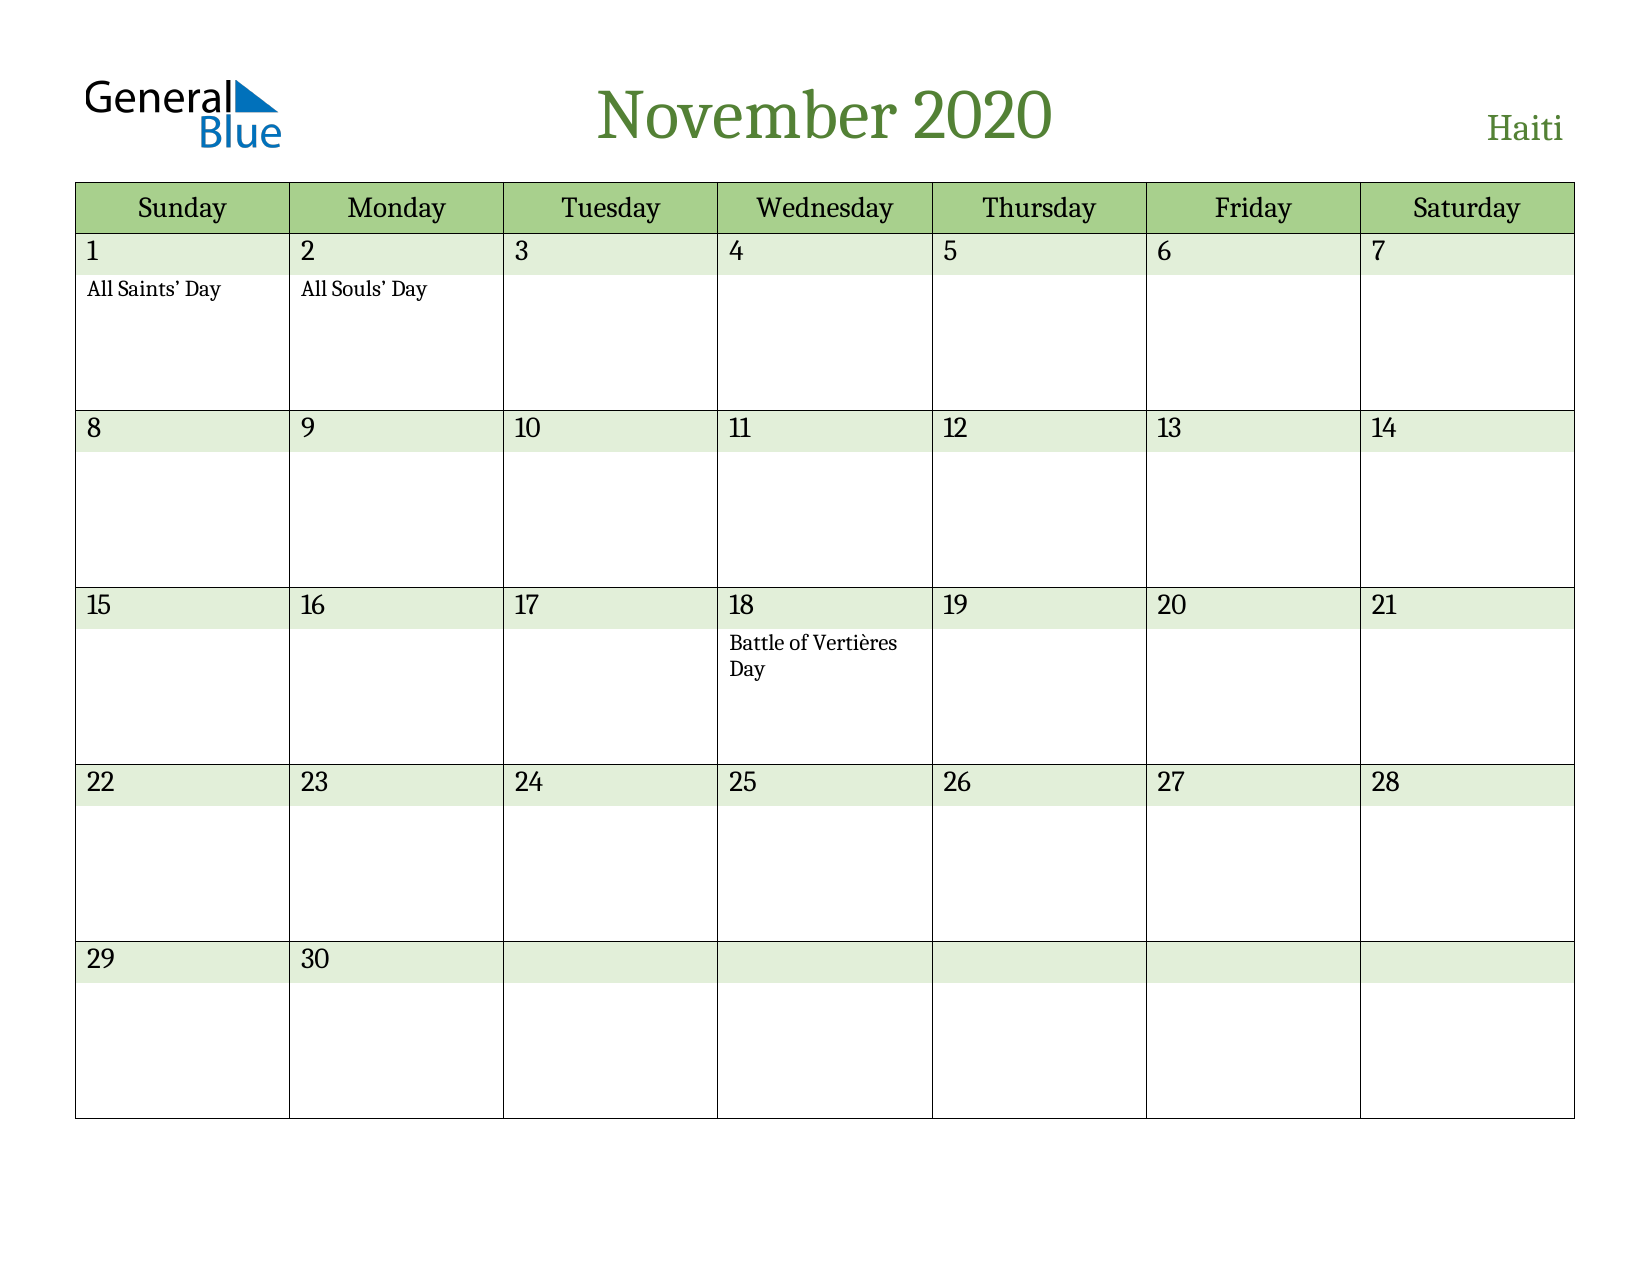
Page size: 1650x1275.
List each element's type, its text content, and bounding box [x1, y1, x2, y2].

table_cell [504, 452, 717, 587]
table_cell [1147, 942, 1360, 983]
picture [86, 80, 281, 148]
table_cell [76, 629, 289, 764]
table_cell 22 [76, 765, 289, 806]
table_cell 19 [933, 588, 1146, 629]
table_cell 20 [1147, 588, 1360, 629]
table_cell 25 [718, 765, 932, 806]
table_cell 12 [933, 411, 1146, 452]
table_cell [76, 806, 289, 941]
table_cell 16 [290, 588, 503, 629]
table_cell [290, 806, 503, 941]
table_header November 2020 [504, 75, 1146, 182]
table_cell [718, 806, 932, 941]
table_cell [504, 942, 717, 983]
table_cell [718, 452, 932, 587]
table_cell 29 [76, 942, 289, 983]
table_cell 27 [1147, 765, 1360, 806]
table_cell 6 [1147, 234, 1360, 275]
table_cell 13 [1147, 411, 1360, 452]
table_cell [1361, 983, 1574, 1118]
table_cell 14 [1361, 411, 1574, 452]
table_cell [504, 275, 717, 410]
table_cell Battle of Vertières Day [718, 629, 932, 764]
table_cell 21 [1361, 588, 1574, 629]
table_cell 24 [504, 765, 717, 806]
table_cell 11 [718, 411, 932, 452]
table_cell [1361, 452, 1574, 587]
table_cell Tuesday [504, 183, 717, 233]
table_cell 3 [504, 234, 717, 275]
table_cell [504, 806, 717, 941]
table_cell 17 [504, 588, 717, 629]
table_cell 23 [290, 765, 503, 806]
table_cell [933, 275, 1146, 410]
table_cell [718, 275, 932, 410]
table_cell [76, 452, 289, 587]
table_cell 26 [933, 765, 1146, 806]
table_cell [718, 983, 932, 1118]
table_cell [933, 806, 1146, 941]
table_cell 18 [718, 588, 932, 629]
table_cell [504, 629, 717, 764]
table_cell [718, 942, 932, 983]
table_cell All Souls’ Day [290, 275, 503, 410]
table_cell 2 [290, 234, 503, 275]
table_cell 5 [933, 234, 1146, 275]
table_cell 10 [504, 411, 717, 452]
table_header [76, 75, 503, 182]
table_cell [1361, 942, 1574, 983]
table_cell [290, 452, 503, 587]
table_cell Friday [1147, 183, 1360, 233]
table_cell [933, 983, 1146, 1118]
table_cell 9 [290, 411, 503, 452]
table_cell [1147, 806, 1360, 941]
table_cell 28 [1361, 765, 1574, 806]
table_cell 4 [718, 234, 932, 275]
table_cell [290, 983, 503, 1118]
table_cell 30 [290, 942, 503, 983]
table_cell [1147, 983, 1360, 1118]
table_cell Saturday [1361, 183, 1574, 233]
table_cell All Saints’ Day [76, 275, 289, 410]
table_cell [76, 983, 289, 1118]
table_header Haiti [1146, 75, 1574, 182]
table_cell [933, 452, 1146, 587]
table_cell [1361, 629, 1574, 764]
table_cell [1361, 275, 1574, 410]
table_cell Monday [290, 183, 503, 233]
table_cell 1 [76, 234, 289, 275]
table_cell 15 [76, 588, 289, 629]
table_cell Thursday [933, 183, 1146, 233]
table_cell [1361, 806, 1574, 941]
table_cell [933, 942, 1146, 983]
table_cell [1147, 452, 1360, 587]
table_cell [1147, 275, 1360, 410]
table_cell [933, 629, 1146, 764]
table_cell Wednesday [718, 183, 932, 233]
table_cell [1147, 629, 1360, 764]
table_cell Sunday [76, 183, 289, 233]
table_cell [290, 629, 503, 764]
table_cell 8 [76, 411, 289, 452]
table_cell 7 [1361, 234, 1574, 275]
table_cell [504, 983, 717, 1118]
